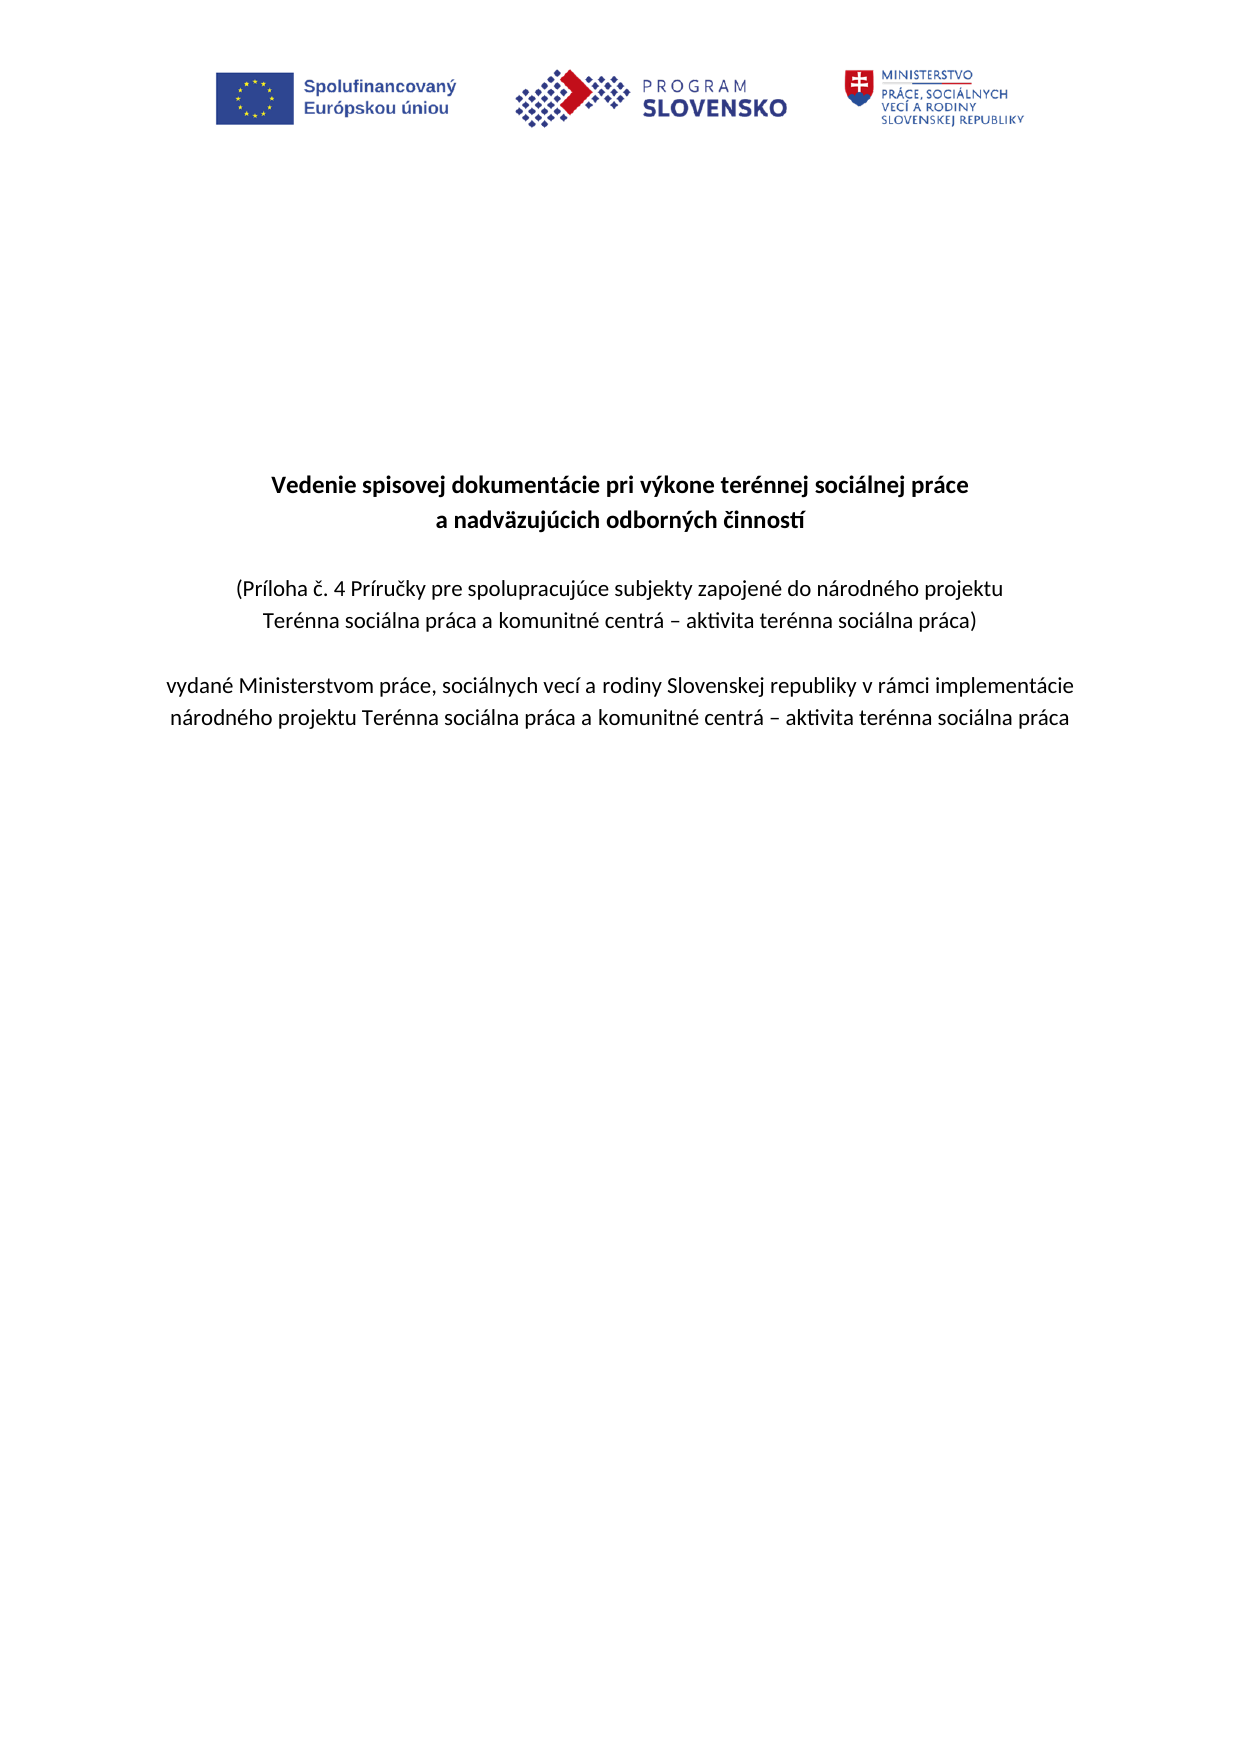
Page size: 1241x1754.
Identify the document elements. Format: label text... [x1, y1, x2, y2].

text a nadväzujúcich odborných činností [148, 504, 1093, 535]
text Vedenie spisovej dokumentácie pri výkone terénnej sociálnej práce [148, 469, 1093, 500]
text (Príloha č. 4 Príručky pre spolupracujúce subjekty zapojené do národného projektu Terénna sociálna práca a komunitné centrá – aktivita terénna sociálna práca) [148, 574, 1093, 634]
picture [205, 61, 1030, 130]
text vydané Ministerstvom práce, sociálnych vecí a rodiny Slovenskej republiky v rámci implementácie národného projektu Terénna sociálna práca a komunitné centrá – aktivita terénna sociálna práca [148, 671, 1093, 731]
